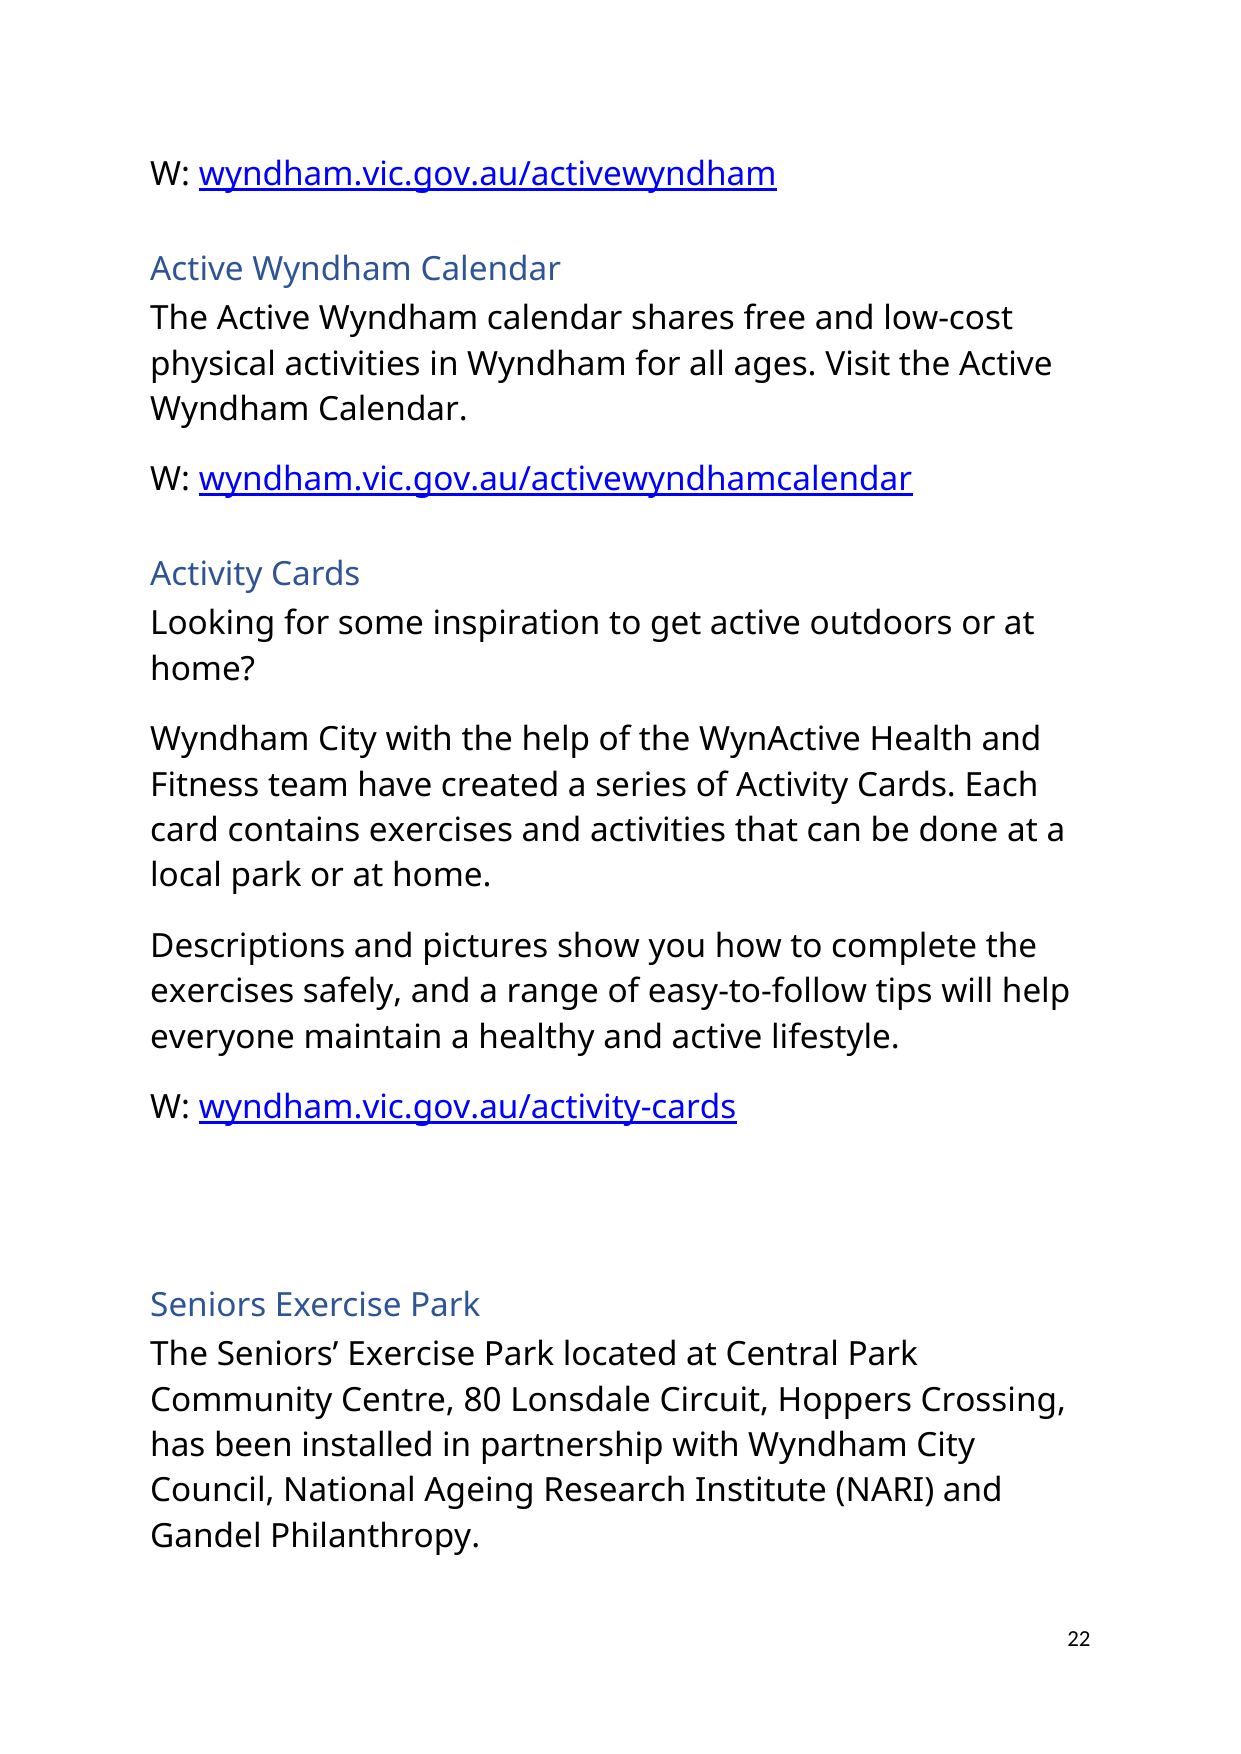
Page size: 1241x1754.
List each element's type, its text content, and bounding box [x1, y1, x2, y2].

text W: wyndham.vic.gov.au/activewyndhamcalendar [150, 455, 1090, 501]
text Descriptions and pictures show you how to complete the exercises safely, and a range of easy-to-follow tips will help everyone maintain a healthy and active lifestyle. [150, 922, 1090, 1058]
text W: wyndham.vic.gov.au/activity-cards [150, 1083, 1090, 1128]
subtitle Active Wyndham Calendar [150, 245, 1090, 290]
text Looking for some inspiration to get active outdoors or at home? [150, 599, 1090, 690]
text The Seniors’ Exercise Park located at Central Park Community Centre, 80 Lonsdale Circuit, Hoppers Crossing, has been installed in partnership with Wyndham City Council, National Ageing Research Institute (NARI) and Gandel Philanthropy. [150, 1330, 1090, 1557]
text W: wyndham.vic.gov.au/activewyndham [150, 150, 1090, 195]
text Wyndham City with the help of the WynActive Health and Fitness team have created a series of Activity Cards. Each card contains exercises and activities that can be done at a local park or at home. [150, 715, 1090, 897]
subtitle Seniors Exercise Park [150, 1281, 1090, 1326]
text The Active Wyndham calendar shares free and low-cost physical activities in Wyndham for all ages. Visit the Active Wyndham Calendar. [150, 294, 1090, 430]
subtitle Activity Cards [150, 550, 1090, 596]
